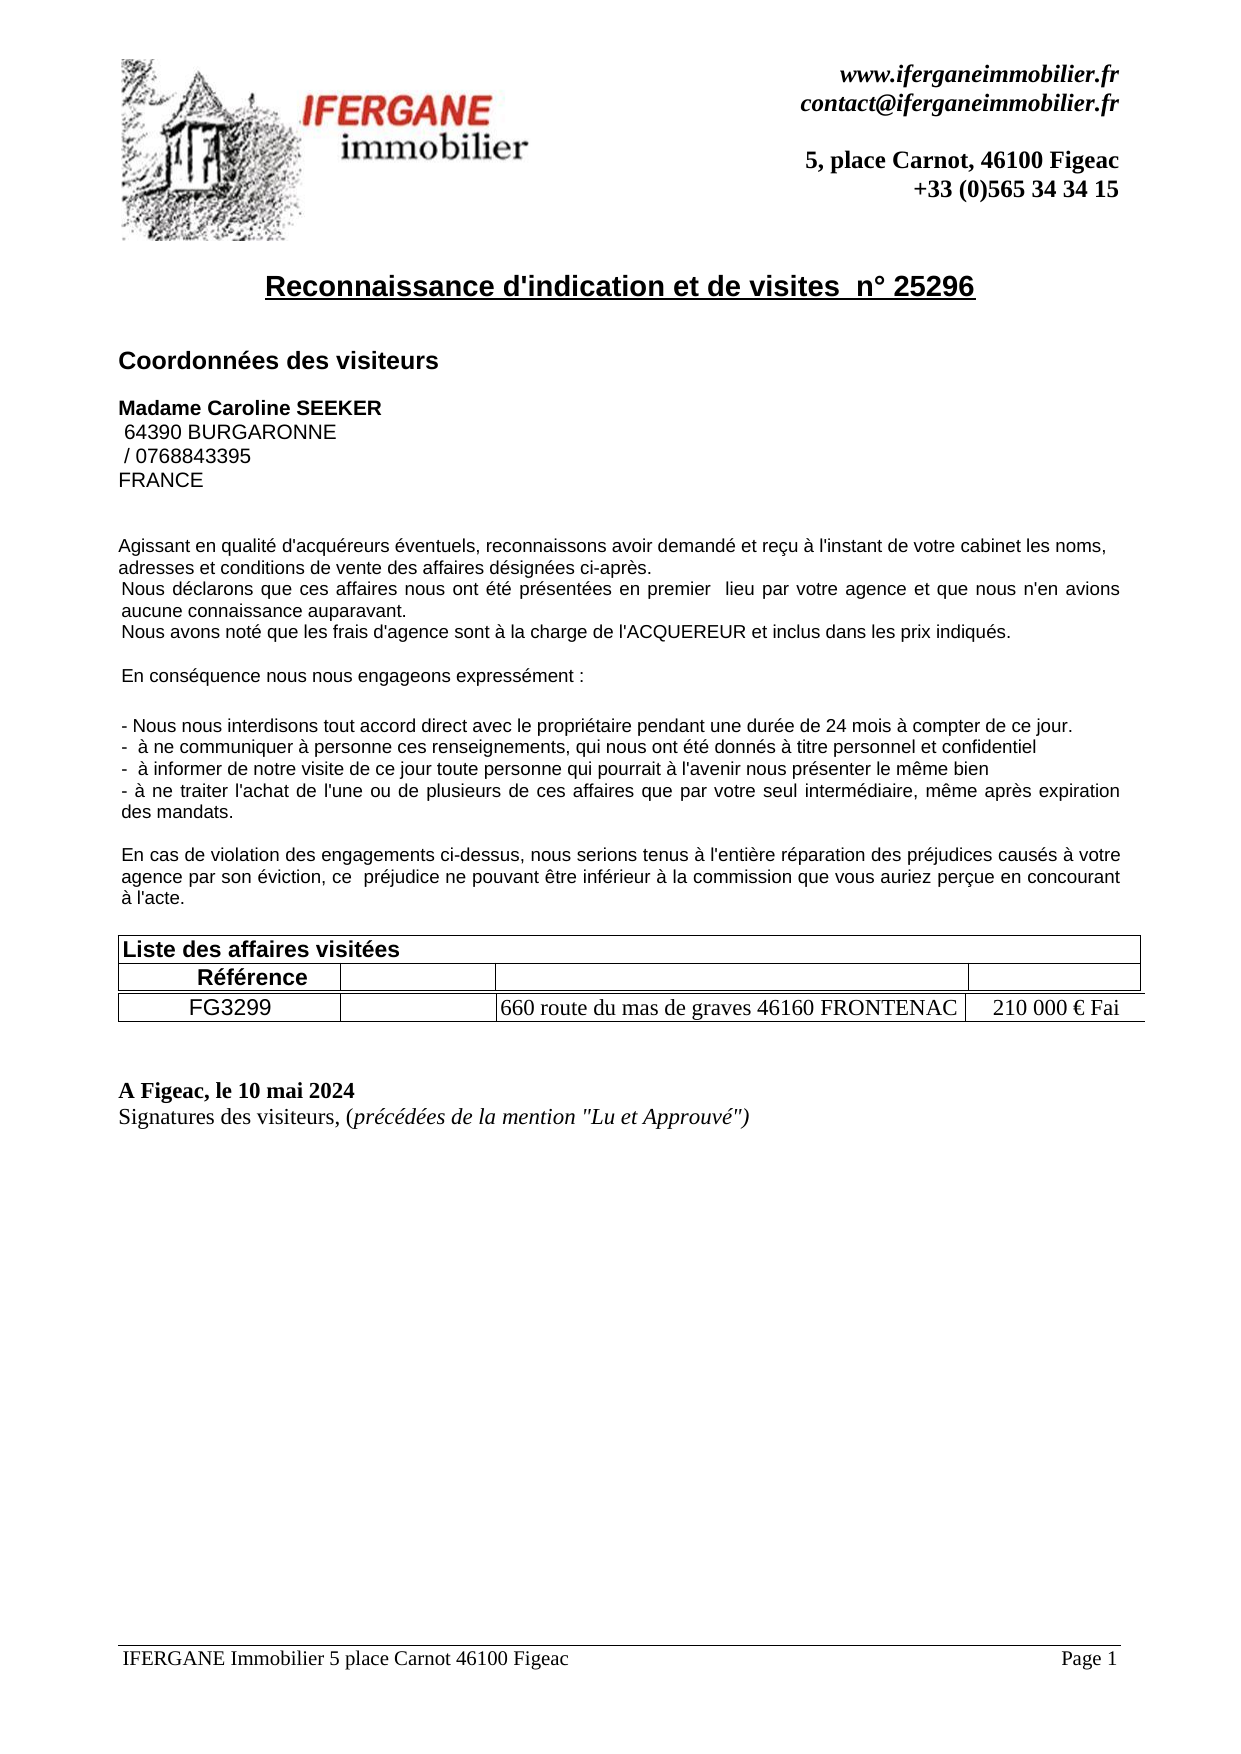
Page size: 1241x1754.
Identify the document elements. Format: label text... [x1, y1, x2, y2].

table_header [341, 964, 495, 990]
text Madame Caroline SEEKER [118, 396, 1122, 420]
text / 0768843395 [118, 444, 1122, 468]
table_header [496, 964, 968, 990]
text - à ne communiquer à personne ces renseignements, qui nous ont été donnés à titre personnel et confidentiel [121, 736, 1122, 758]
text Nous déclarons que ces affaires nous ont été présentées en premier lieu par votre agence et que nous n'en avions aucune connaissance auparavant. [121, 578, 1122, 621]
table_header [341, 994, 496, 1021]
text Reconnaissance d'indication et de visites n° 25296 [118, 269, 1122, 303]
table_header 660 route du mas de graves 46160 FRONTENAC [497, 994, 965, 1021]
text - à informer de notre visite de ce jour toute personne qui pourrait à l'avenir nous présenter le même bien [121, 758, 1122, 779]
table_header FG3299 [119, 994, 340, 1021]
text - Nous nous interdisons tout accord direct avec le propriétaire pendant une durée de 24 mois à compter de ce jour. [121, 715, 1122, 736]
table_header Liste des affaires visitées [119, 936, 1140, 962]
text Agissant en qualité d'acquéreurs éventuels, reconnaissons avoir demandé et reçu à l'instant de votre cabinet les noms, adresses et conditions de vente des affaires désignées ci-après. [118, 535, 1122, 578]
text FRANCE [118, 468, 1122, 492]
text En cas de violation des engagements ci-dessus, nous serions tenus à l'entière réparation des préjudices causés à votre agence par son éviction, ce préjudice ne pouvant être inférieur à la commission que vous auriez perçue en concourant à l'acte. [121, 844, 1122, 909]
text Signatures des visiteurs, (précédées de la mention "Lu et Approuvé") [118, 1103, 1122, 1129]
table_header [969, 964, 1140, 990]
text 64390 BURGARONNE [118, 420, 1122, 444]
text A Figeac, le 10 mai 2024 [118, 1077, 1122, 1103]
table_header Référence [119, 964, 340, 990]
text En conséquence nous nous engageons expressément : [121, 664, 1122, 686]
text Coordonnées des visiteurs [118, 346, 1122, 374]
text - à ne traiter l'achat de l'une ou de plusieurs de ces affaires que par votre seul intermédiaire, même après expiration des mandats. [121, 779, 1122, 822]
picture [121, 59, 534, 241]
text Nous avons noté que les frais d'agence sont à la charge de l'ACQUEREUR et inclus dans les prix indiqués. [121, 621, 1122, 643]
table_header 210 000 € Fai [966, 994, 1145, 1021]
